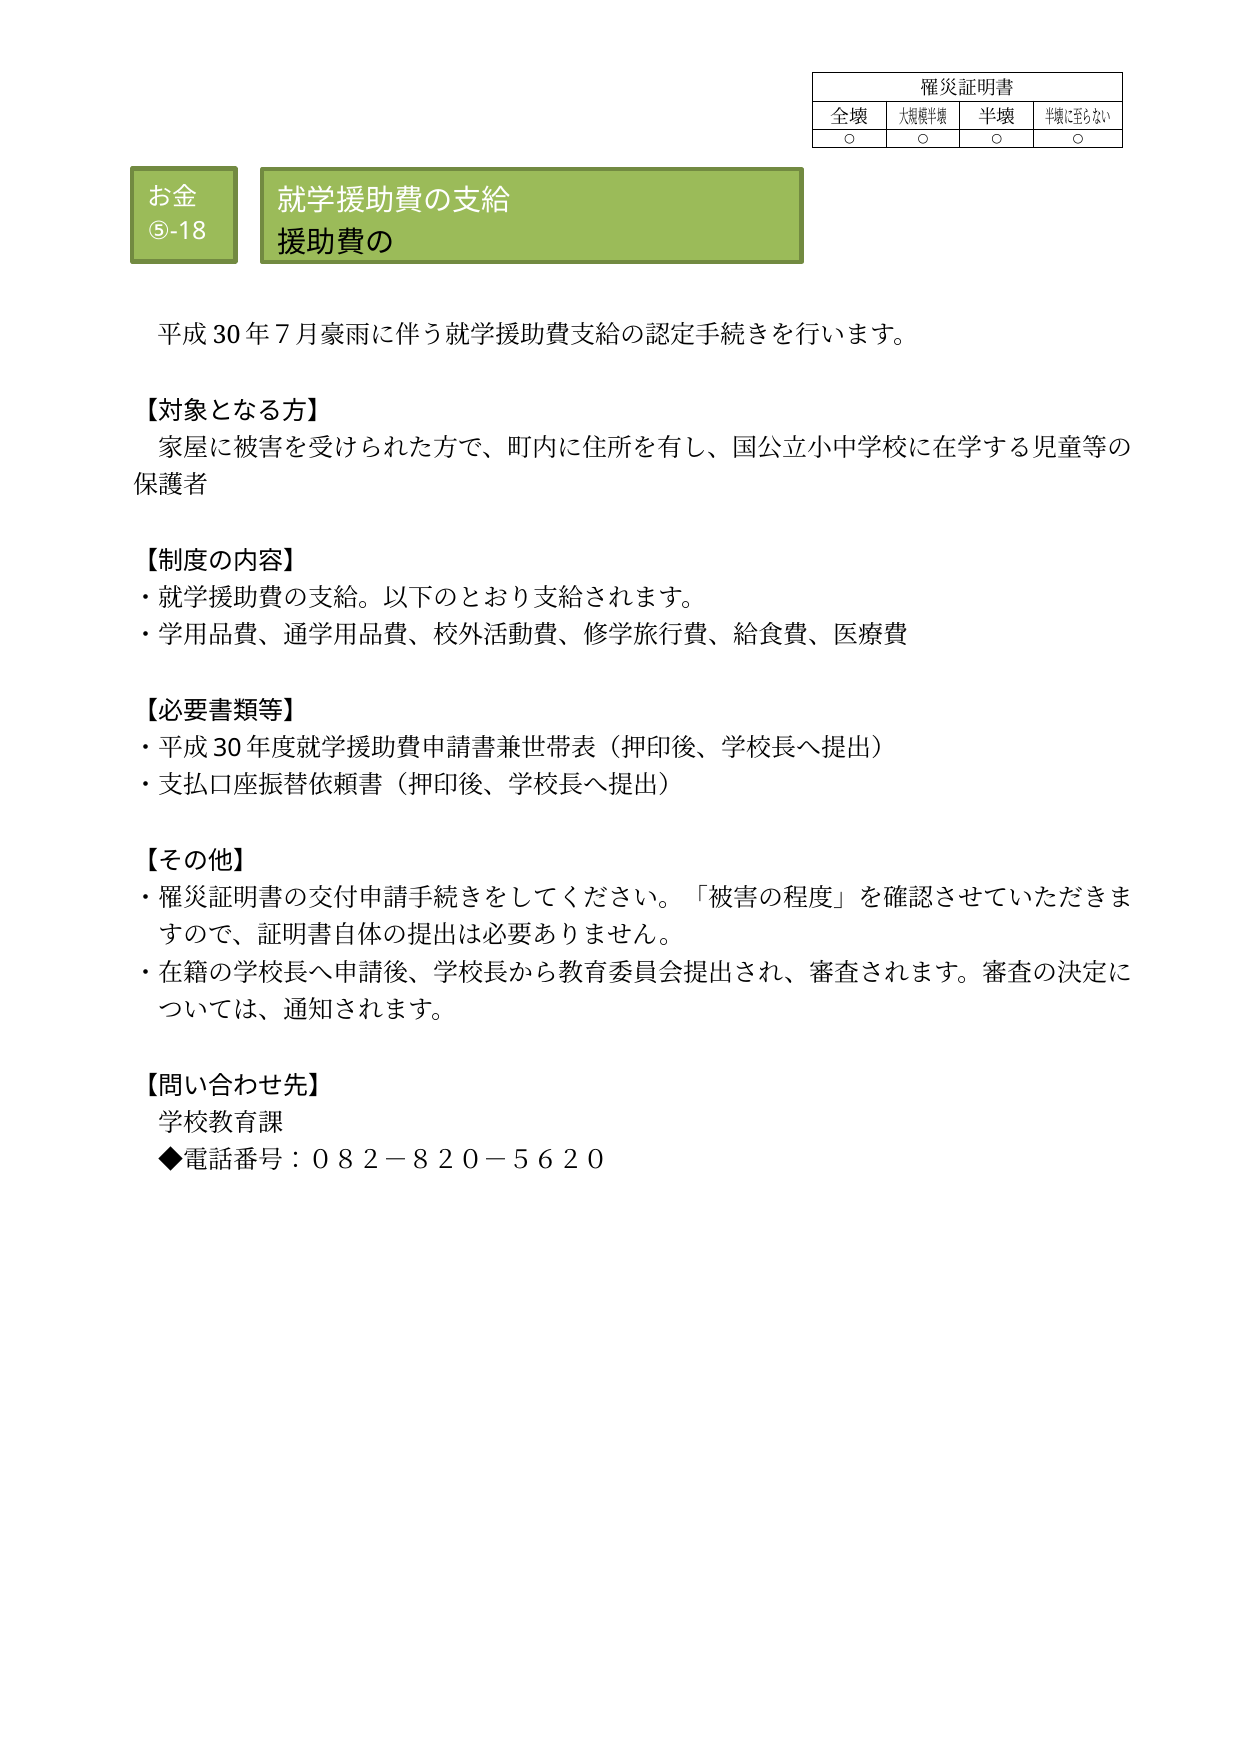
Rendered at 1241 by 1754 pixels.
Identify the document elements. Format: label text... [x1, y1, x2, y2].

text ・罹災証明書の交付申請手続きをしてください。「被害の程度」を確認させていただきますので、証明書自体の提出は必要ありません。 [133, 877, 1137, 952]
table_cell 全壊 [813, 102, 886, 128]
text ◆電話番号：０８２－８２０－５６２０ [133, 1139, 1137, 1177]
text 家屋に被害を受けられた方で、町内に住所を有し、国公立小中学校に在学する児童等の保護者 [133, 427, 1137, 502]
text 【その他】 [133, 839, 1137, 877]
table_cell ○ [813, 130, 886, 147]
table_cell ○ [887, 130, 959, 147]
text ・平成30年度就学援助費申請書兼世帯表（押印後、学校長へ提出） [133, 727, 1137, 764]
table_cell ○ [1034, 130, 1122, 147]
table_header 罹災証明書 [813, 73, 1122, 101]
text ・在籍の学校長へ申請後、学校長から教育委員会提出され、審査されます。審査の決定については、通知されます。 [133, 952, 1137, 1027]
text 平成30年７月豪雨に伴う就学援助費支給の認定手続きを行います。 [132, 314, 1137, 352]
text 【必要書類等】 [133, 689, 1137, 727]
text ・就学援助費の支給。以下のとおり支給されます。 [133, 577, 1137, 614]
text 【対象となる方】 [133, 389, 1137, 427]
text 【制度の内容】 [133, 539, 1137, 577]
table_cell ○ [960, 130, 1033, 147]
text ・学用品費、通学用品費、校外活動費、修学旅行費、給食費、医療費 [133, 614, 1137, 652]
text 【問い合わせ先】 [133, 1064, 1137, 1102]
text 学校教育課 [133, 1102, 1137, 1139]
table_cell 半壊 [960, 102, 1033, 128]
text ・支払口座振替依頼書（押印後、学校長へ提出） [133, 764, 1137, 802]
table_cell 大規模半壊 [887, 102, 959, 128]
table_cell 半壊に至らない [1034, 102, 1122, 128]
